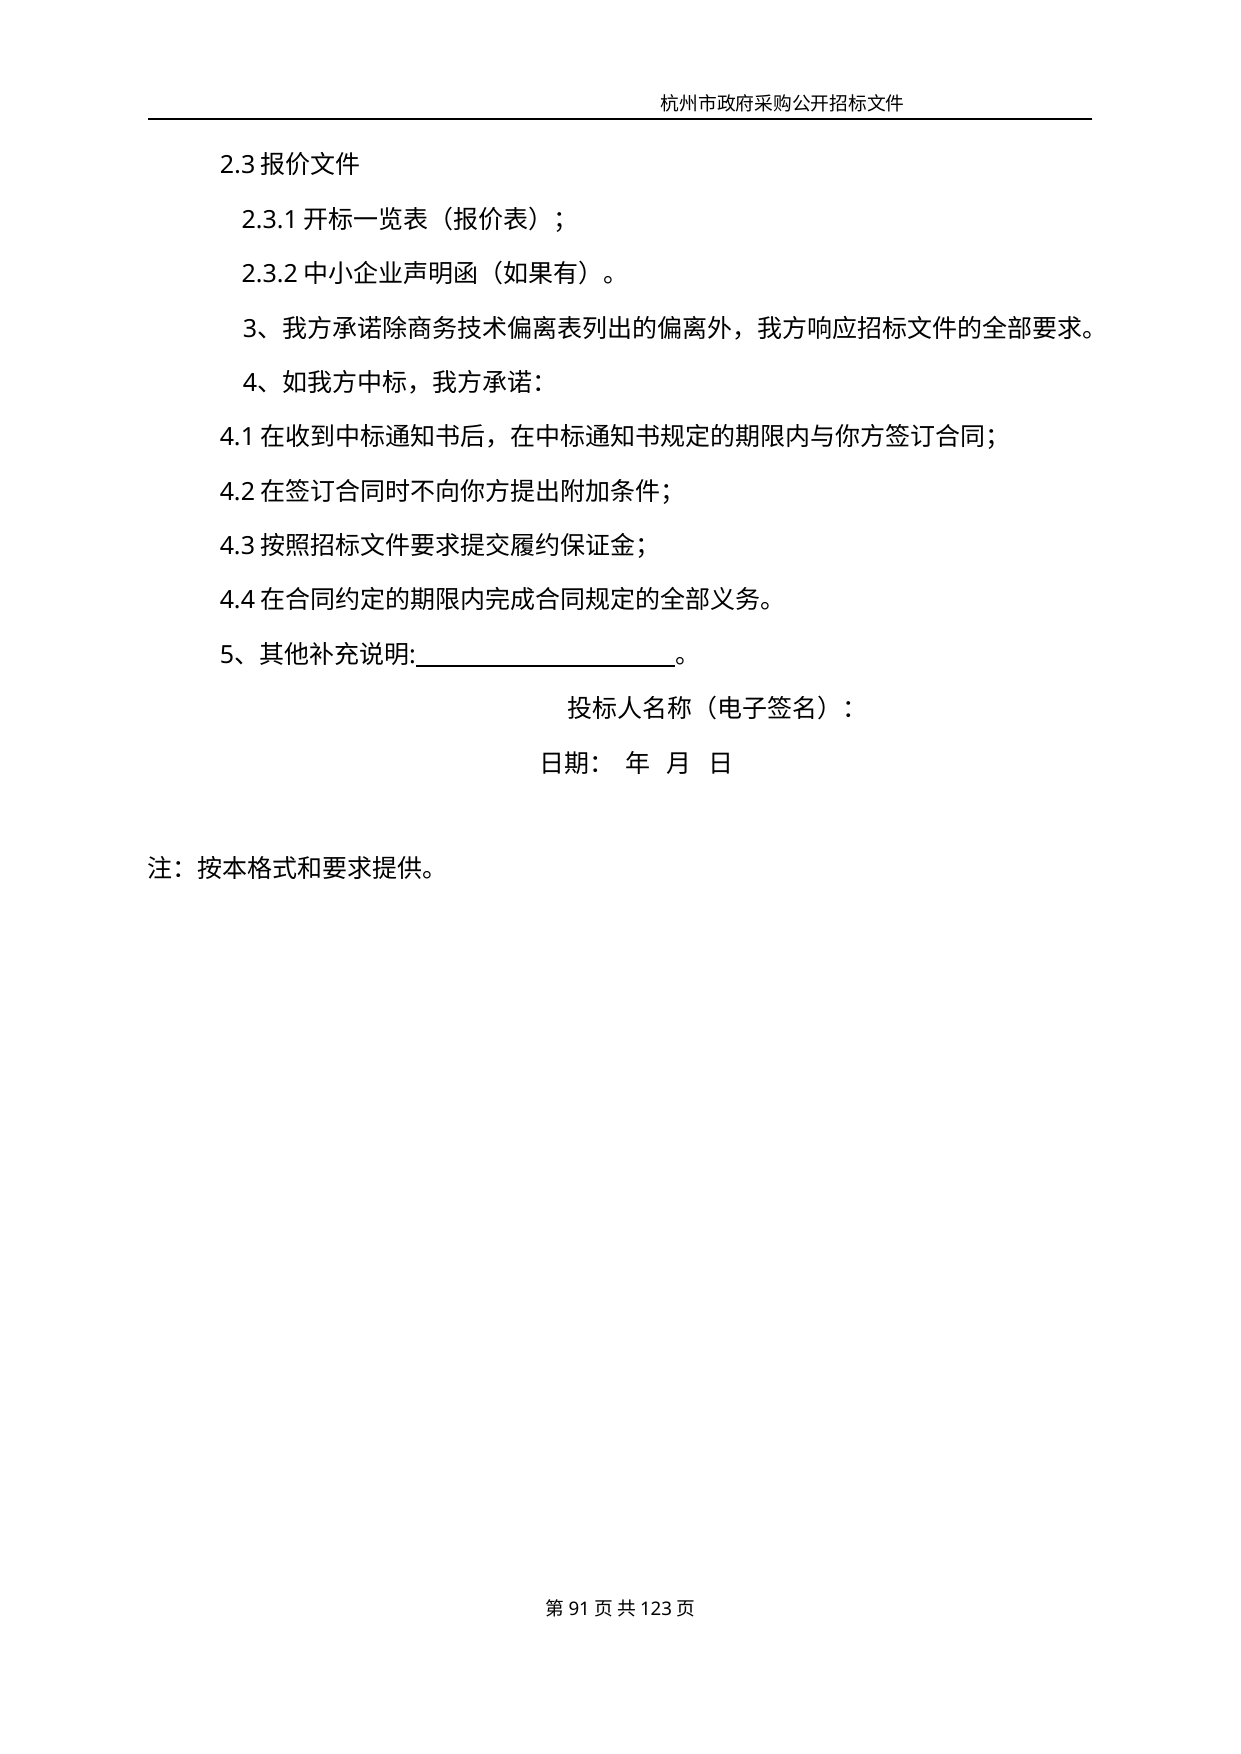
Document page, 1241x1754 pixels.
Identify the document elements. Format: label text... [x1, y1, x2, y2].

text 2.3.1开标一览表（报价表）； [191, 199, 1092, 236]
text 4.3按照招标文件要求提交履约保证金； [169, 526, 1092, 562]
text 注：按本格式和要求提供。 [148, 848, 1049, 885]
text 4.1在收到中标通知书后，在中标通知书规定的期限内与你方签订合同； [169, 417, 1092, 453]
text 2.3报价文件 [169, 145, 1092, 181]
text 日期： 年 月 日 [148, 743, 1092, 779]
text 3、我方承诺除商务技术偏离表列出的偏离外，我方响应招标文件的全部要求。 [193, 308, 1092, 344]
text 投标人名称（电子签名）： [193, 689, 1092, 725]
text 2.3.2中小企业声明函（如果有）。 [191, 254, 1092, 290]
text 4.2在签订合同时不向你方提出附加条件； [169, 471, 1092, 507]
text 4.4在合同约定的期限内完成合同规定的全部义务。 [169, 580, 1092, 616]
text 5、其他补充说明: 。 [169, 634, 1092, 671]
text 4、如我方中标，我方承诺： [193, 362, 1092, 399]
